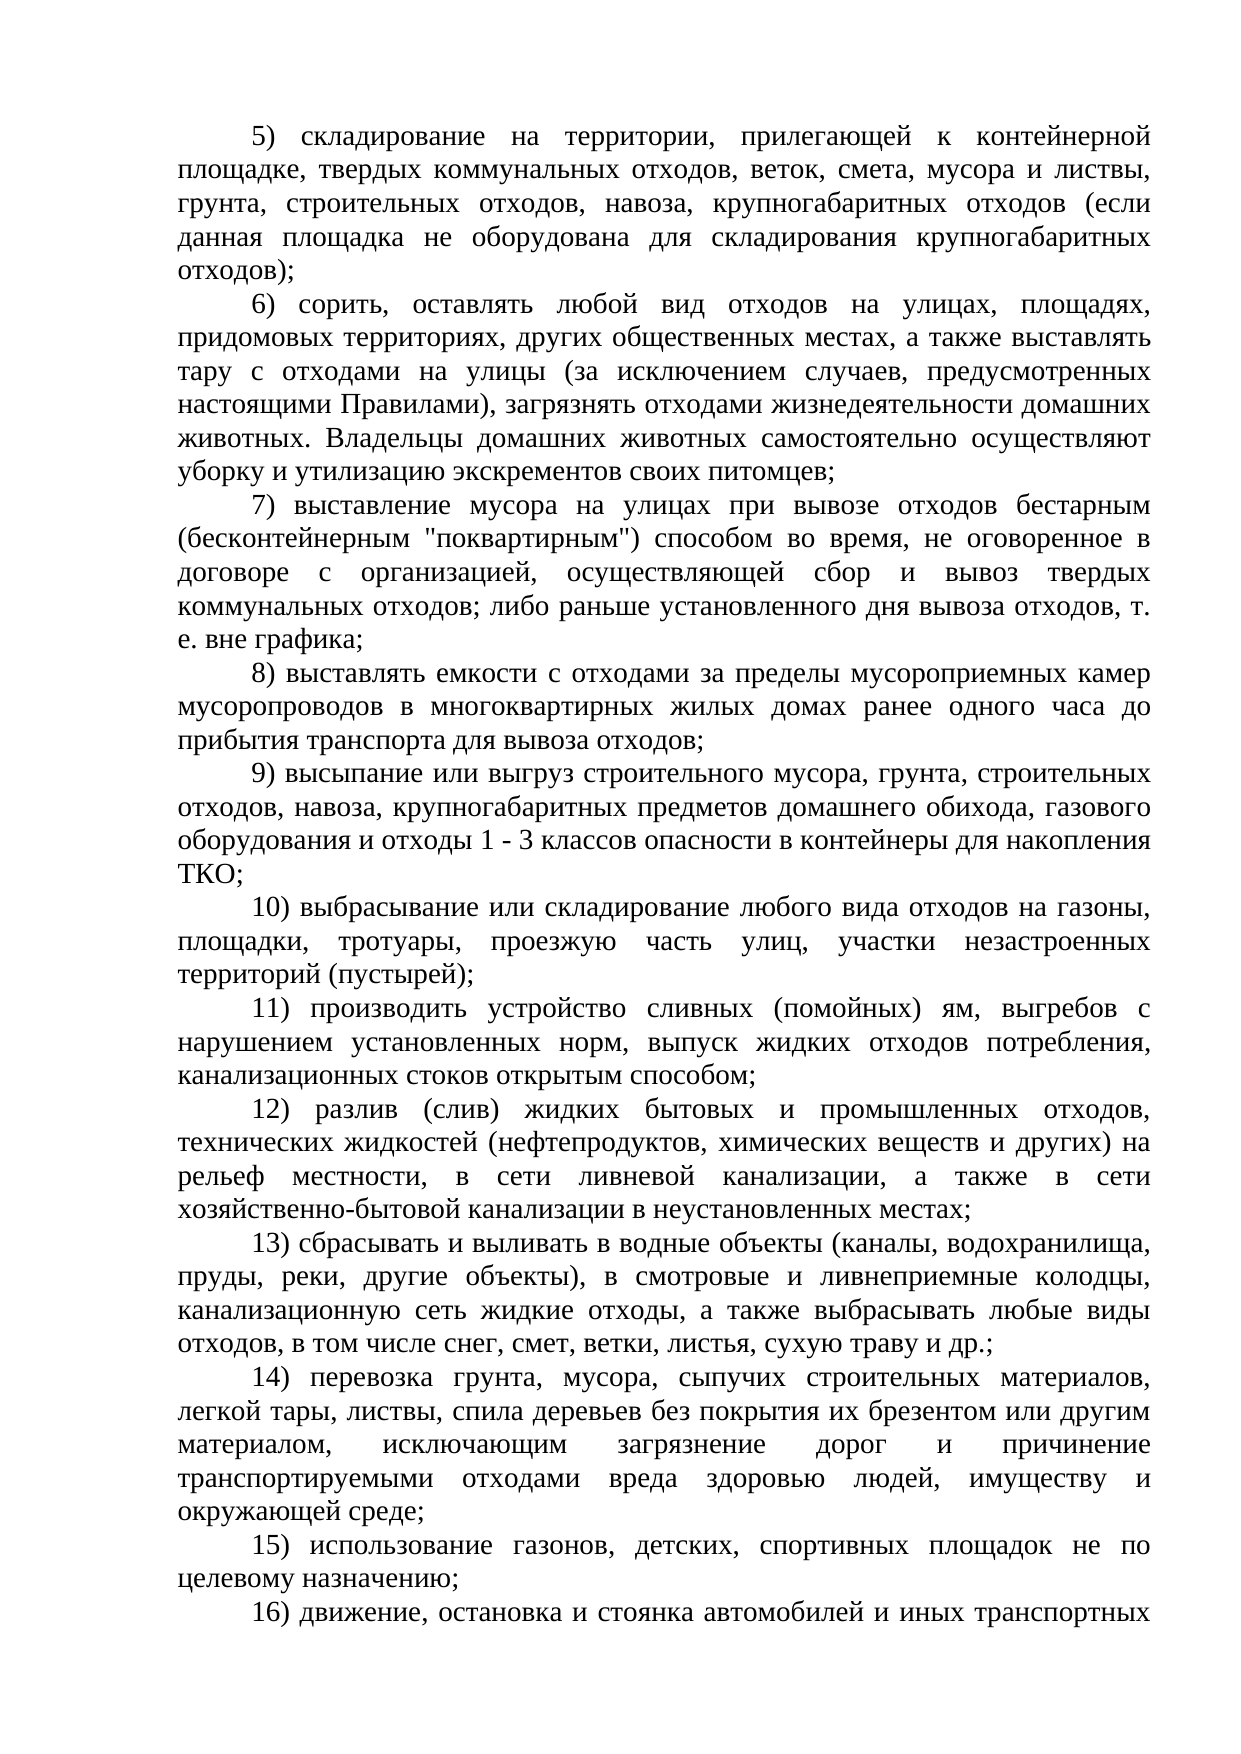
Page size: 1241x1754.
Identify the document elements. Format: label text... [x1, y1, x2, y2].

text 9) высыпание или выгруз строительного мусора, грунта, строительных отходов, навоза, крупногабаритных предметов домашнего обихода, газового оборудования и отходы 1 - 3 классов опасности в контейнеры для накопления ТКО; [177, 755, 1152, 889]
text 8) выставлять емкости с отходами за пределы мусороприемных камер мусоропроводов в многоквартирных жилых домах ранее одного часа до прибытия транспорта для вывоза отходов; [177, 655, 1152, 755]
text 14) перевозка грунта, мусора, сыпучих строительных материалов, легкой тары, листвы, спила деревьев без покрытия их брезентом или другим материалом, исключающим загрязнение дорог и причинение транспортируемыми отходами вреда здоровью людей, имуществу и окружающей среде; [177, 1359, 1152, 1527]
text 13) сбрасывать и выливать в водные объекты (каналы, водохранилища, пруды, реки, другие объекты), в смотровые и ливнеприемные колодцы, канализационную сеть жидкие отходы, а также выбрасывать любые виды отходов, в том числе снег, смет, ветки, листья, сухую траву и др.; [177, 1225, 1152, 1359]
text 6) сорить, оставлять любой вид отходов на улицах, площадях, придомовых территориях, других общественных местах, а также выставлять тару с отходами на улицы (за исключением случаев, предусмотренных настоящими Правилами), загрязнять отходами жизнедеятельности домашних животных. Владельцы домашних животных самостоятельно осуществляют уборку и утилизацию экскрементов своих питомцев; [177, 286, 1152, 487]
text 7) выставление мусора на улицах при вывозе отходов бестарным (бесконтейнерным "поквартирным") способом во время, не оговоренное в договоре с организацией, осуществляющей сбор и вывоз твердых коммунальных отходов; либо раньше установленного дня вывоза отходов, т. е. вне графика; [177, 487, 1152, 655]
text 12) разлив (слив) жидких бытовых и промышленных отходов, технических жидкостей (нефтепродуктов, химических веществ и других) на рельеф местности, в сети ливневой канализации, а также в сети хозяйственно-бытовой канализации в неустановленных местах; [177, 1091, 1152, 1225]
text 5) складирование на территории, прилегающей к контейнерной площадке, твердых коммунальных отходов, веток, смета, мусора и листвы, грунта, строительных отходов, навоза, крупногабаритных отходов (если данная площадка не оборудована для складирования крупногабаритных отходов); [177, 118, 1152, 286]
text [177, 1594, 1152, 1627]
text 15) использование газонов, детских, спортивных площадок не по целевому назначению; [177, 1527, 1152, 1594]
text 10) выбрасывание или складирование любого вида отходов на газоны, площадки, тротуары, проезжую часть улиц, участки незастроенных территорий (пустырей); [177, 889, 1152, 990]
text 11) производить устройство сливных (помойных) ям, выгребов с нарушением установленных норм, выпуск жидких отходов потребления, канализационных стоков открытым способом; [177, 990, 1152, 1091]
